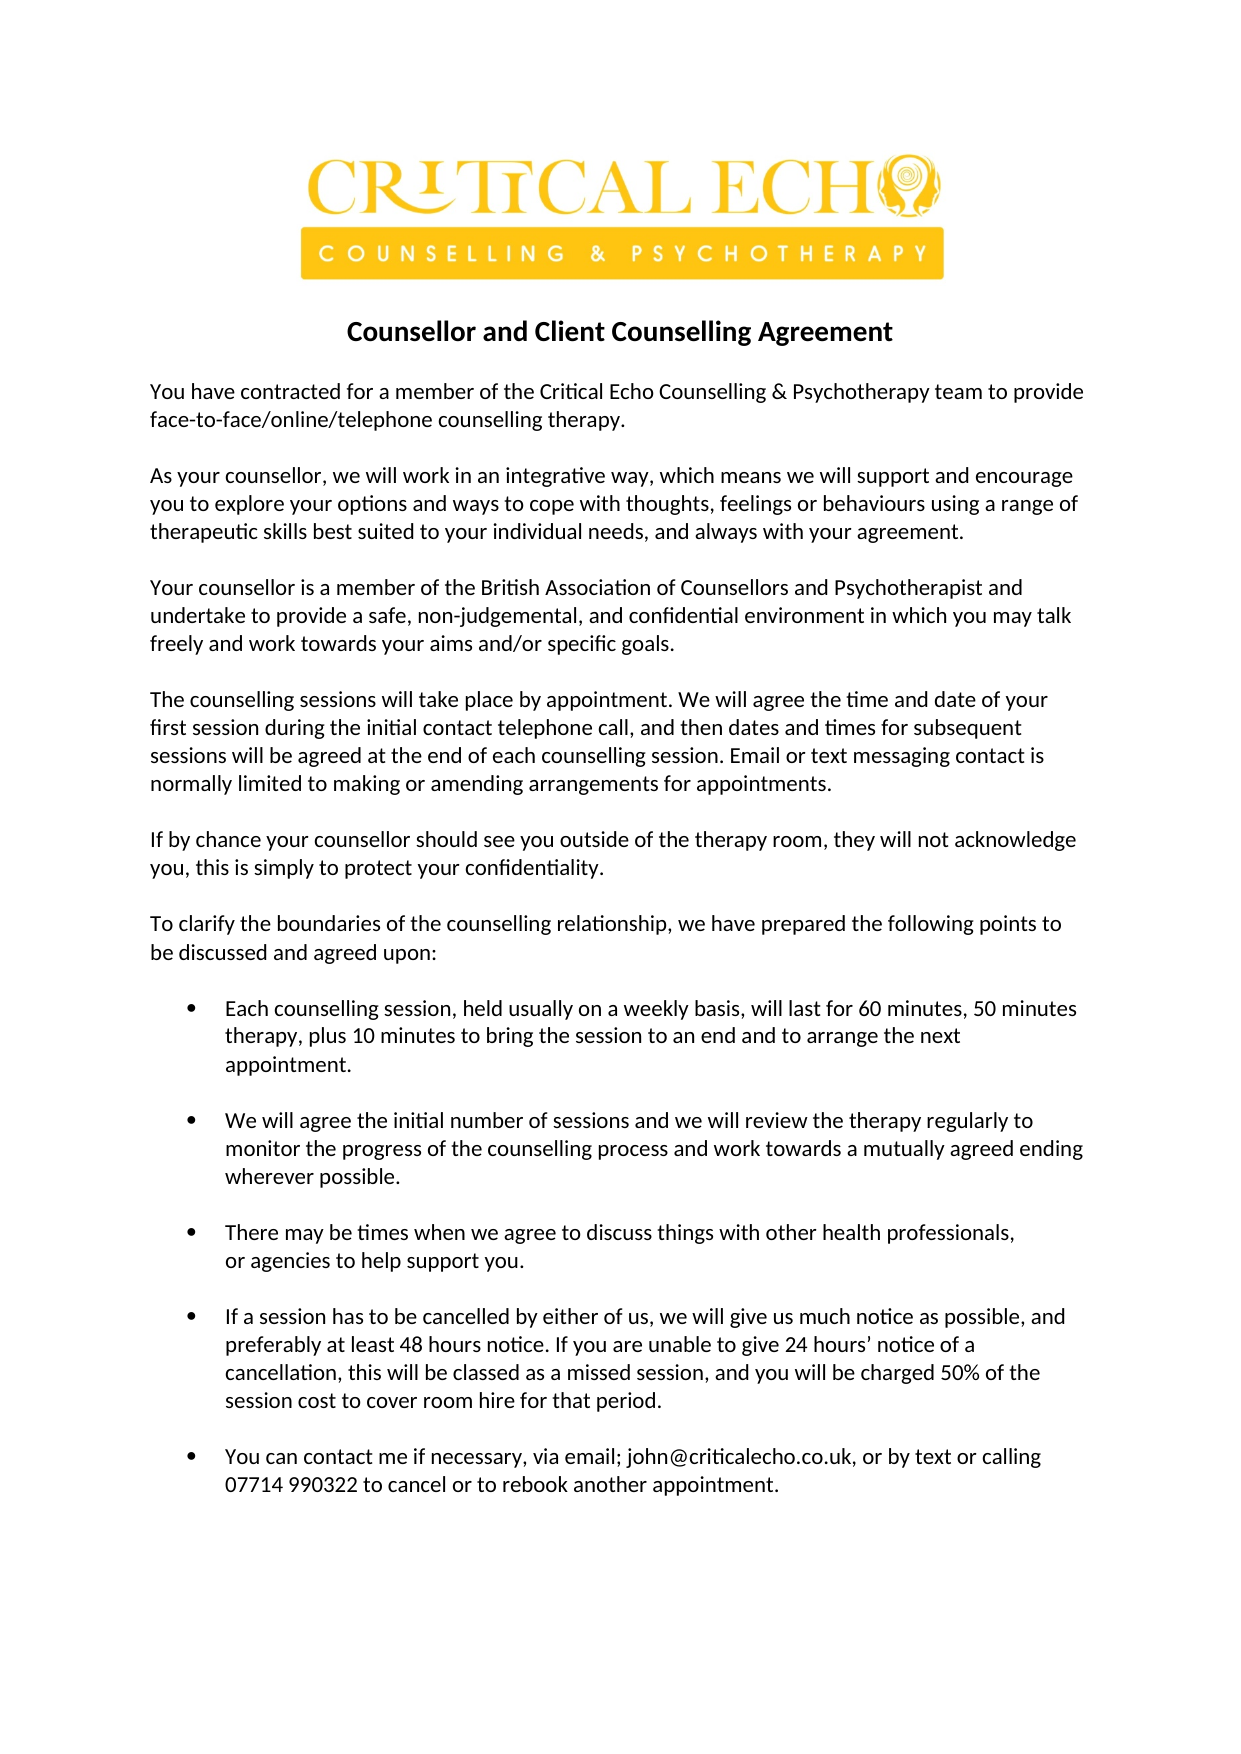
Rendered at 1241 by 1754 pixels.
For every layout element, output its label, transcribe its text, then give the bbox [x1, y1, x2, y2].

list You can contact me if necessary, via email; john@criticalecho.co.uk, or by text or calling 07714 990322 to cancel or to rebook another appointment. [187, 1442, 1090, 1498]
text You have contracted for a member of the Critical Echo Counselling & Psychotherapy team to provide face-to-face/online/telephone counselling therapy. [150, 377, 1090, 433]
text As your counsellor, we will work in an integrative way, which means we will support and encourage you to explore your options and ways to cope with thoughts, feelings or behaviours using a range of therapeutic skills best suited to your individual needs, and always with your agreement. [150, 461, 1090, 545]
text first session during the initial contact telephone call, and then dates and times for subsequent sessions will be agreed at the end of each counselling session. Email or text messaging contact is normally limited to making or amending arrangements for appointments. [150, 713, 1090, 797]
list Each counselling session, held usually on a weekly basis, will last for 60 minutes, 50 minutes [187, 994, 1090, 1022]
list If a session has to be cancelled by either of us, we will give us much notice as possible, and preferably at least 48 hours notice. If you are unable to give 24 hours’ notice of a cancellation, this will be classed as a missed session, and you will be charged 50% of the session cost to cover room hire for that period. [187, 1302, 1090, 1414]
text Your counsellor is a member of the British Association of Counsellors and Psychotherapist and undertake to provide a safe, non-judgemental, and confidential environment in which you may talk freely and work towards your aims and/or specific goals. [150, 573, 1090, 657]
text If by chance your counsellor should see you outside of the therapy room, they will not acknowledge you, this is simply to protect your confidentiality. [150, 826, 1090, 882]
text Counsellor and Client Counselling Agreement [150, 313, 1090, 349]
list There may be times when we agree to discuss things with other health professionals, [187, 1218, 1090, 1246]
text To clarify the boundaries of the counselling relationship, we have prepared the following points to be discussed and agreed upon: [150, 909, 1090, 966]
text The counselling sessions will take place by appointment. We will agree the time and date of your [150, 685, 1090, 713]
picture [243, 150, 998, 286]
list or agencies to help support you. [225, 1246, 1090, 1274]
list therapy, plus 10 minutes to bring the session to an end and to arrange the next appointment. [225, 1022, 1090, 1078]
list We will agree the initial number of sessions and we will review the therapy regularly to monitor the progress of the counselling process and work towards a mutually agreed ending wherever possible. [187, 1106, 1090, 1190]
